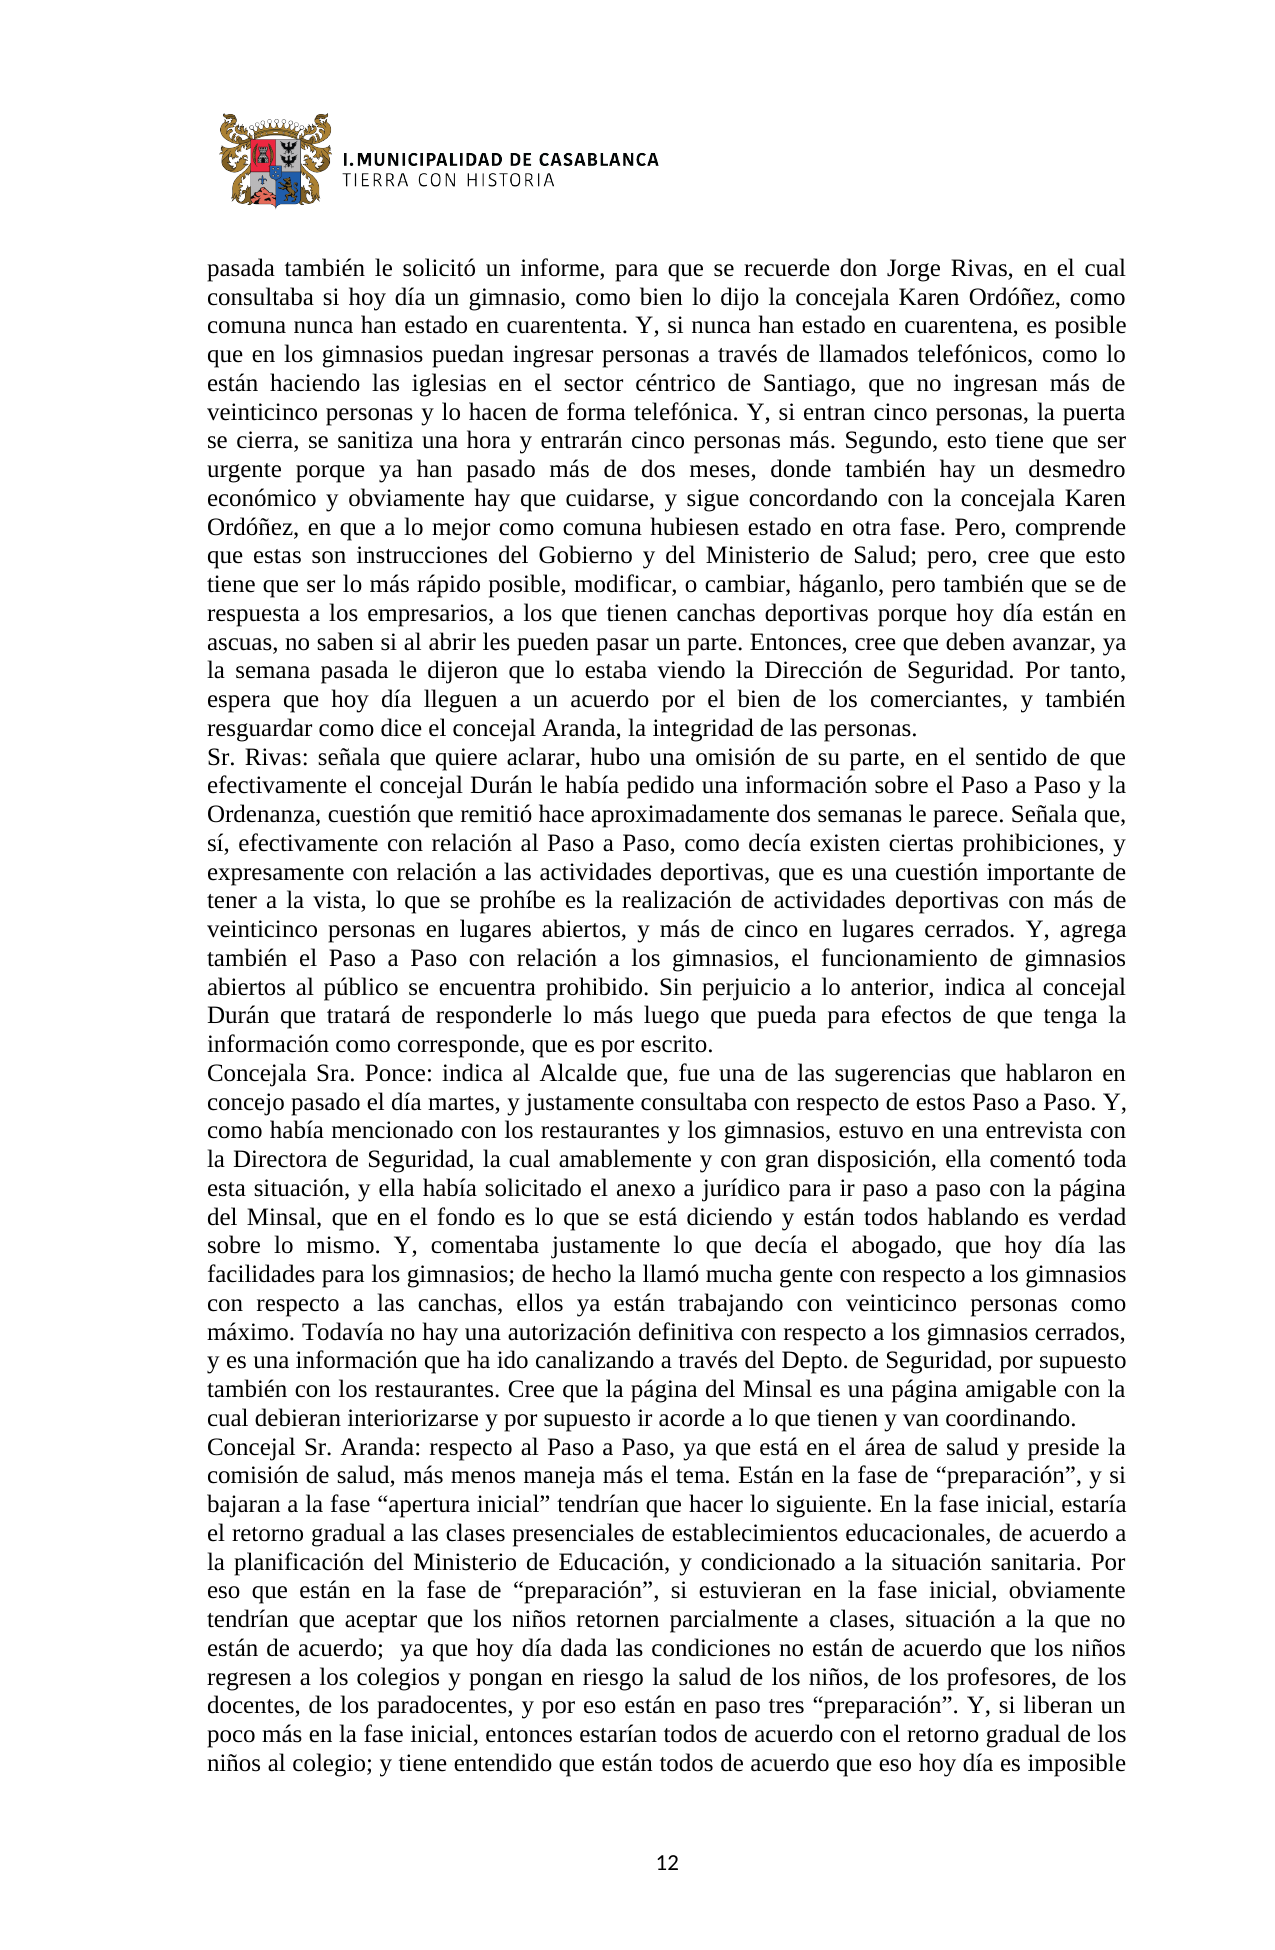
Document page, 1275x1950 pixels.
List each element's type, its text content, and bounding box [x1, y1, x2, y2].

text Concejala Sra. Ponce: indica al Alcalde que, fue una de las sugerencias que hablaron en concejo pasado el día martes, y justamente consultaba con respecto de estos Paso a Paso. Y, como había mencionado con los restaurantes y los gimnasios, estuvo en una entrevista con la Directora de Seguridad, la cual amablemente y con gran disposición, ella comentó toda esta situación, y ella había solicitado el anexo a jurídico para ir paso a paso con la página del Minsal, que en el fondo es lo que se está diciendo y están todos hablando es verdad sobre lo mismo. Y, comentaba justamente lo que decía el abogado, que hoy día las facilidades para los gimnasios; de hecho la llamó mucha gente con respecto a los gimnasios con respecto a las canchas, ellos ya están trabajando con veinticinco personas como máximo. Todavía no hay una autorización definitiva con respecto a los gimnasios cerrados, y es una información que ha ido canalizando a través del Depto. de Seguridad, por supuesto también con los restaurantes. Cree que la página del Minsal es una página amigable con la cual debieran interiorizarse y por supuesto ir acorde a lo que tienen y van coordinando. [207, 1058, 1127, 1432]
text Sr. Rivas: señala que quiere aclarar, hubo una omisión de su parte, en el sentido de que efectivamente el concejal Durán le había pedido una información sobre el Paso a Paso y la Ordenanza, cuestión que remitió hace aproximadamente dos semanas le parece. Señala que, sí, efectivamente con relación al Paso a Paso, como decía existen ciertas prohibiciones, y expresamente con relación a las actividades deportivas, que es una cuestión importante de tener a la vista, lo que se prohíbe es la realización de actividades deportivas con más de veinticinco personas en lugares abiertos, y más de cinco en lugares cerrados. Y, agrega también el Paso a Paso con relación a los gimnasios, el funcionamiento de gimnasios abiertos al público se encuentra prohibido. Sin perjuicio a lo anterior, indica al concejal Durán que tratará de responderle lo más luego que pueda para efectos de que tenga la información como corresponde, que es por escrito. [207, 742, 1127, 1058]
picture [206, 73, 674, 253]
